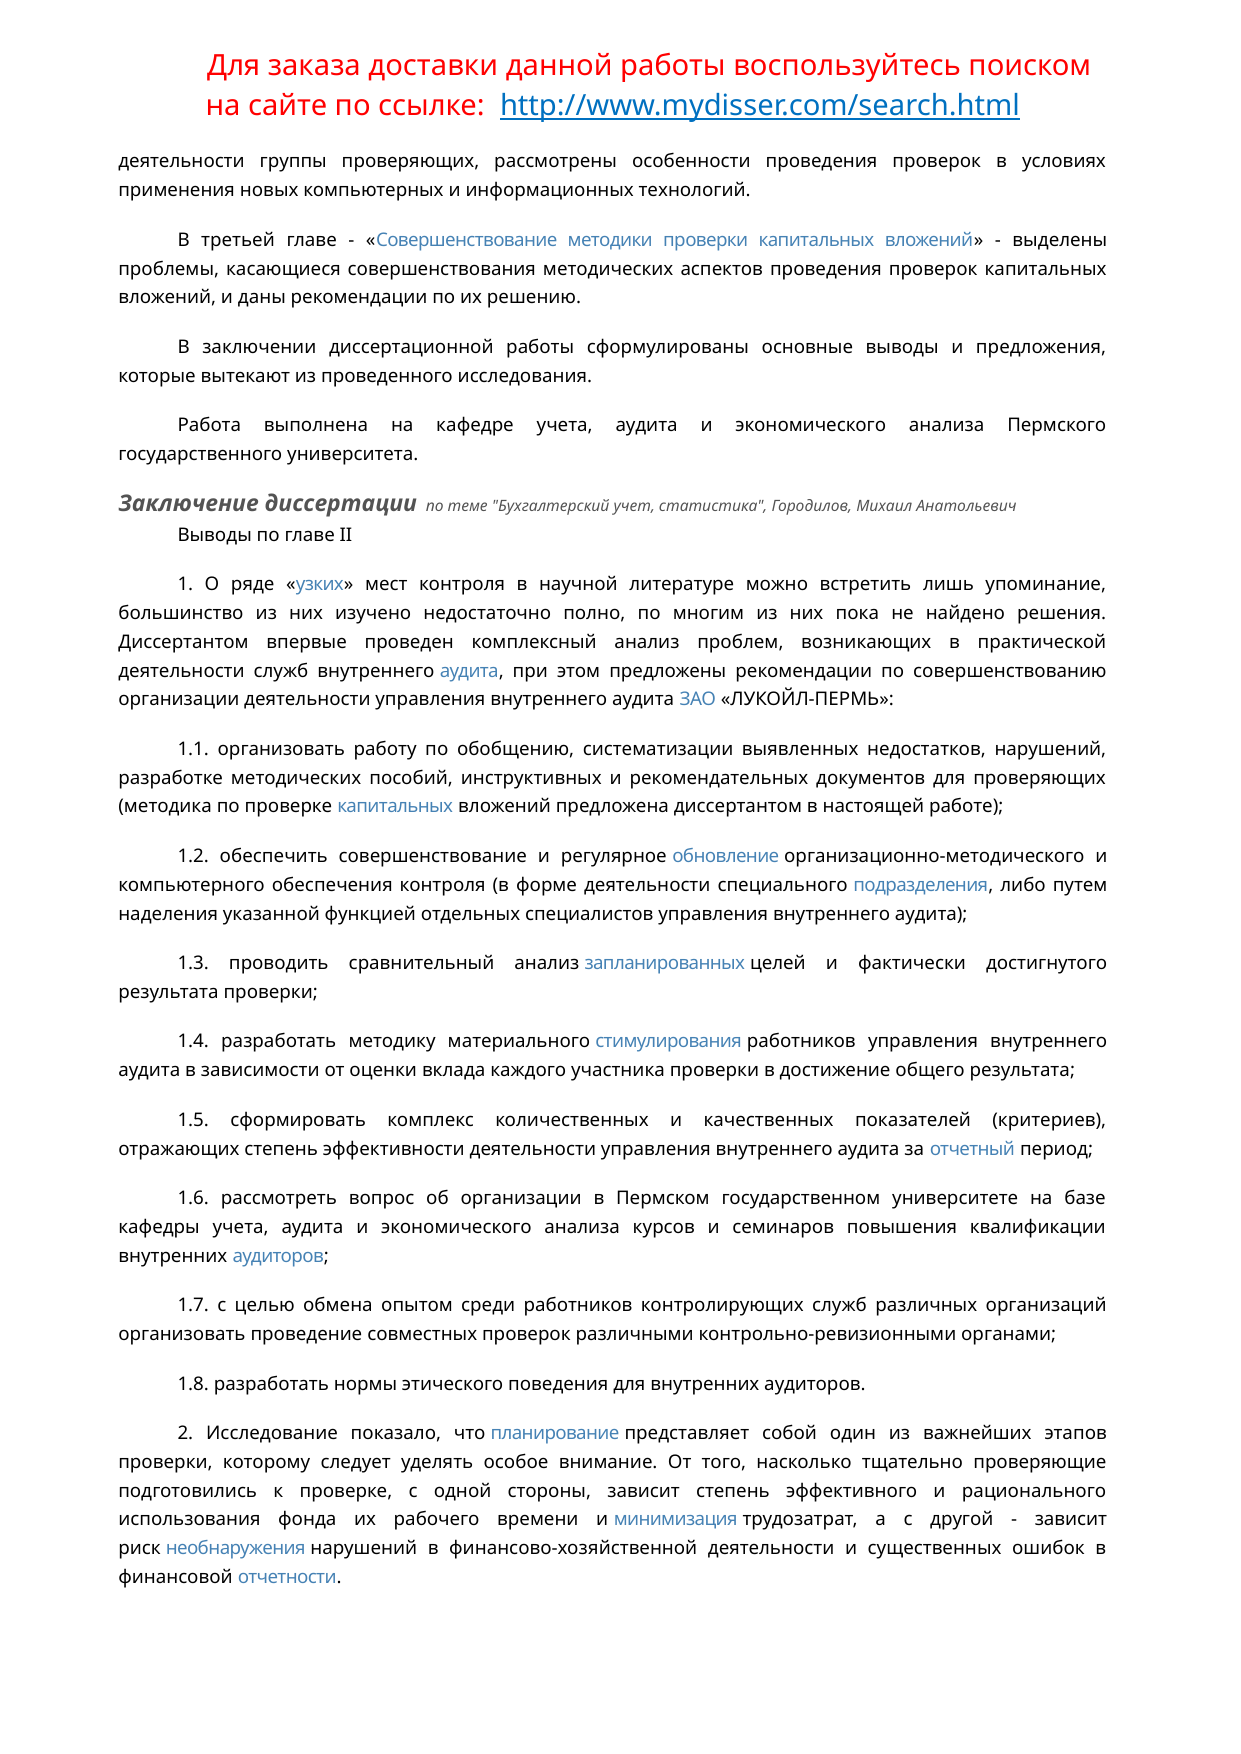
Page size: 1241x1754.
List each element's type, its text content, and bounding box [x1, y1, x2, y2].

subtitle Заключение диссертации по теме "Бухгалтерский учет, статистика", Городилов, Михаил Анатольевич [118, 487, 1107, 518]
